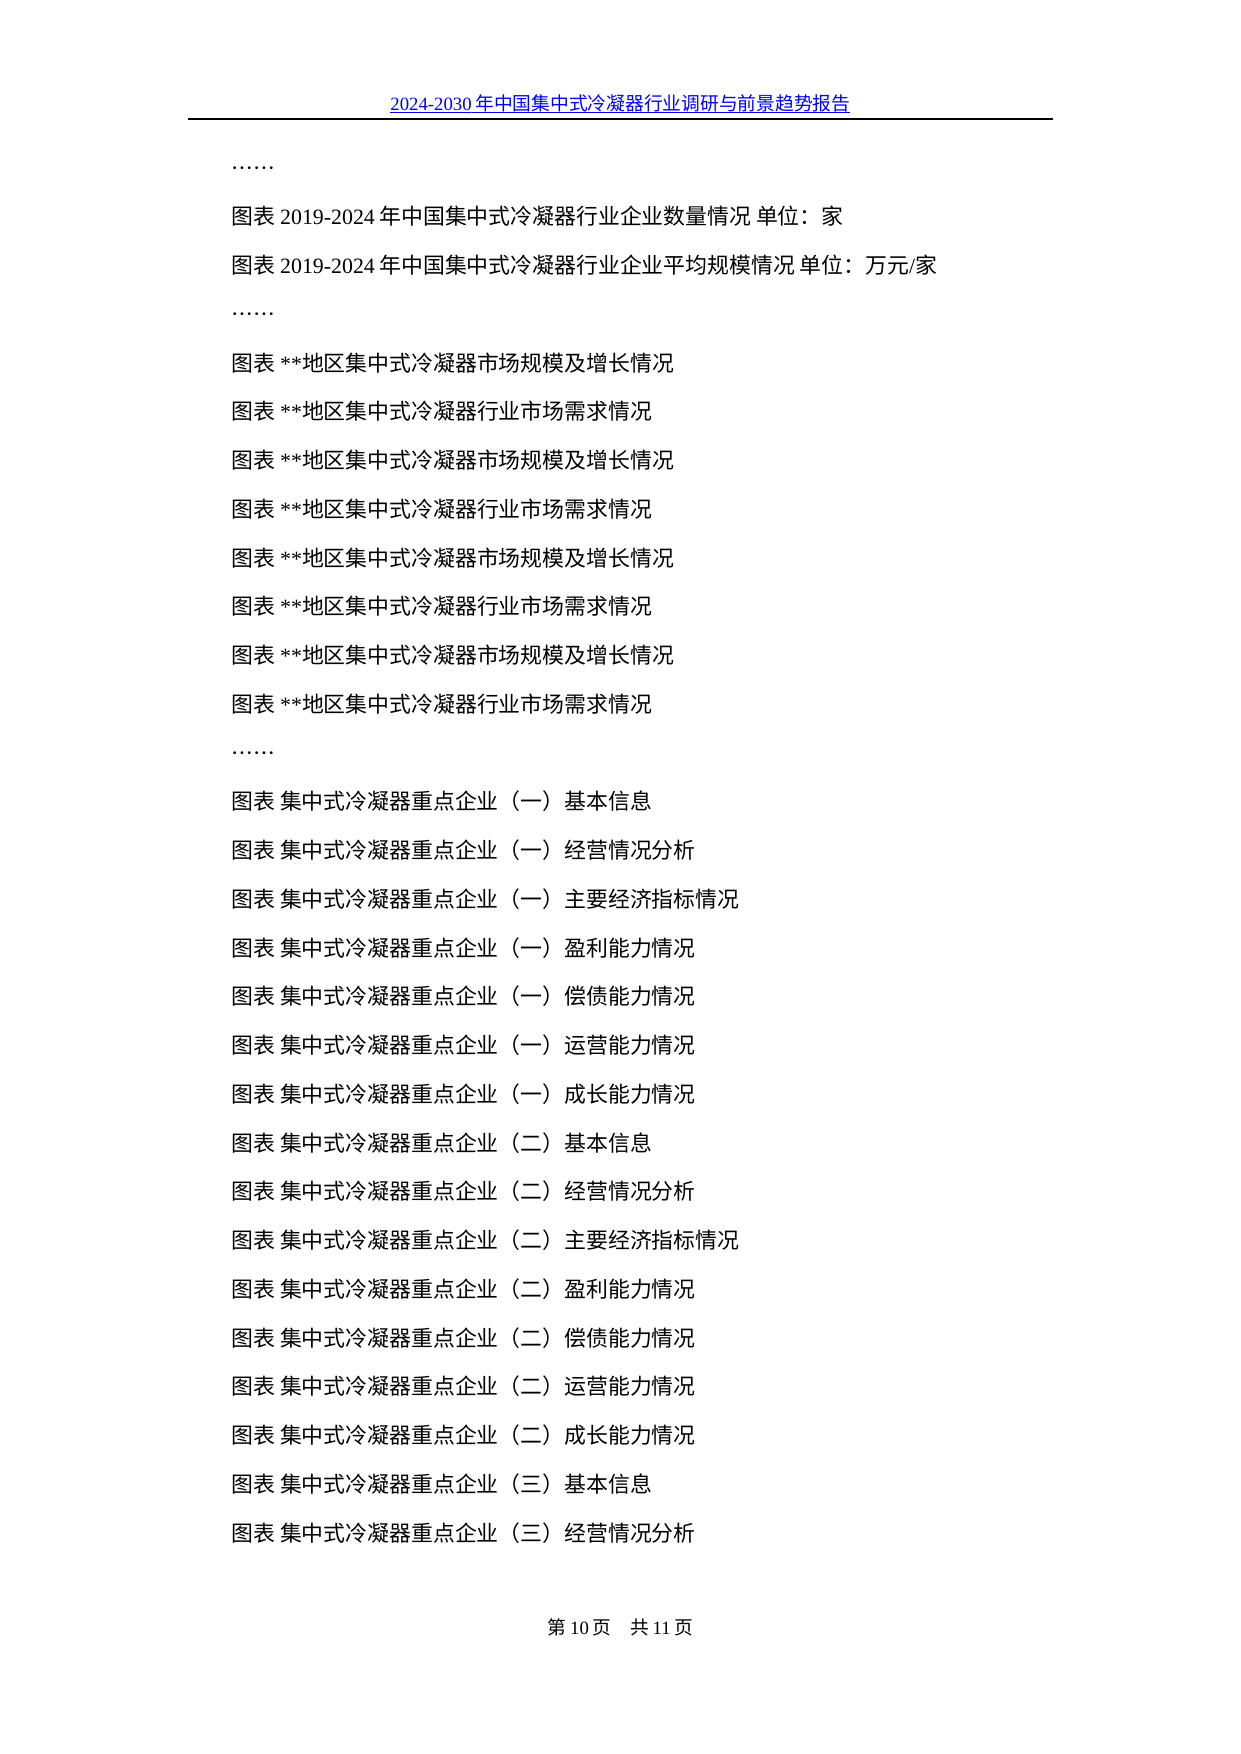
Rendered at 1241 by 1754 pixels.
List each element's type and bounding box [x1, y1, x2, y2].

text [187, 150, 1053, 1548]
